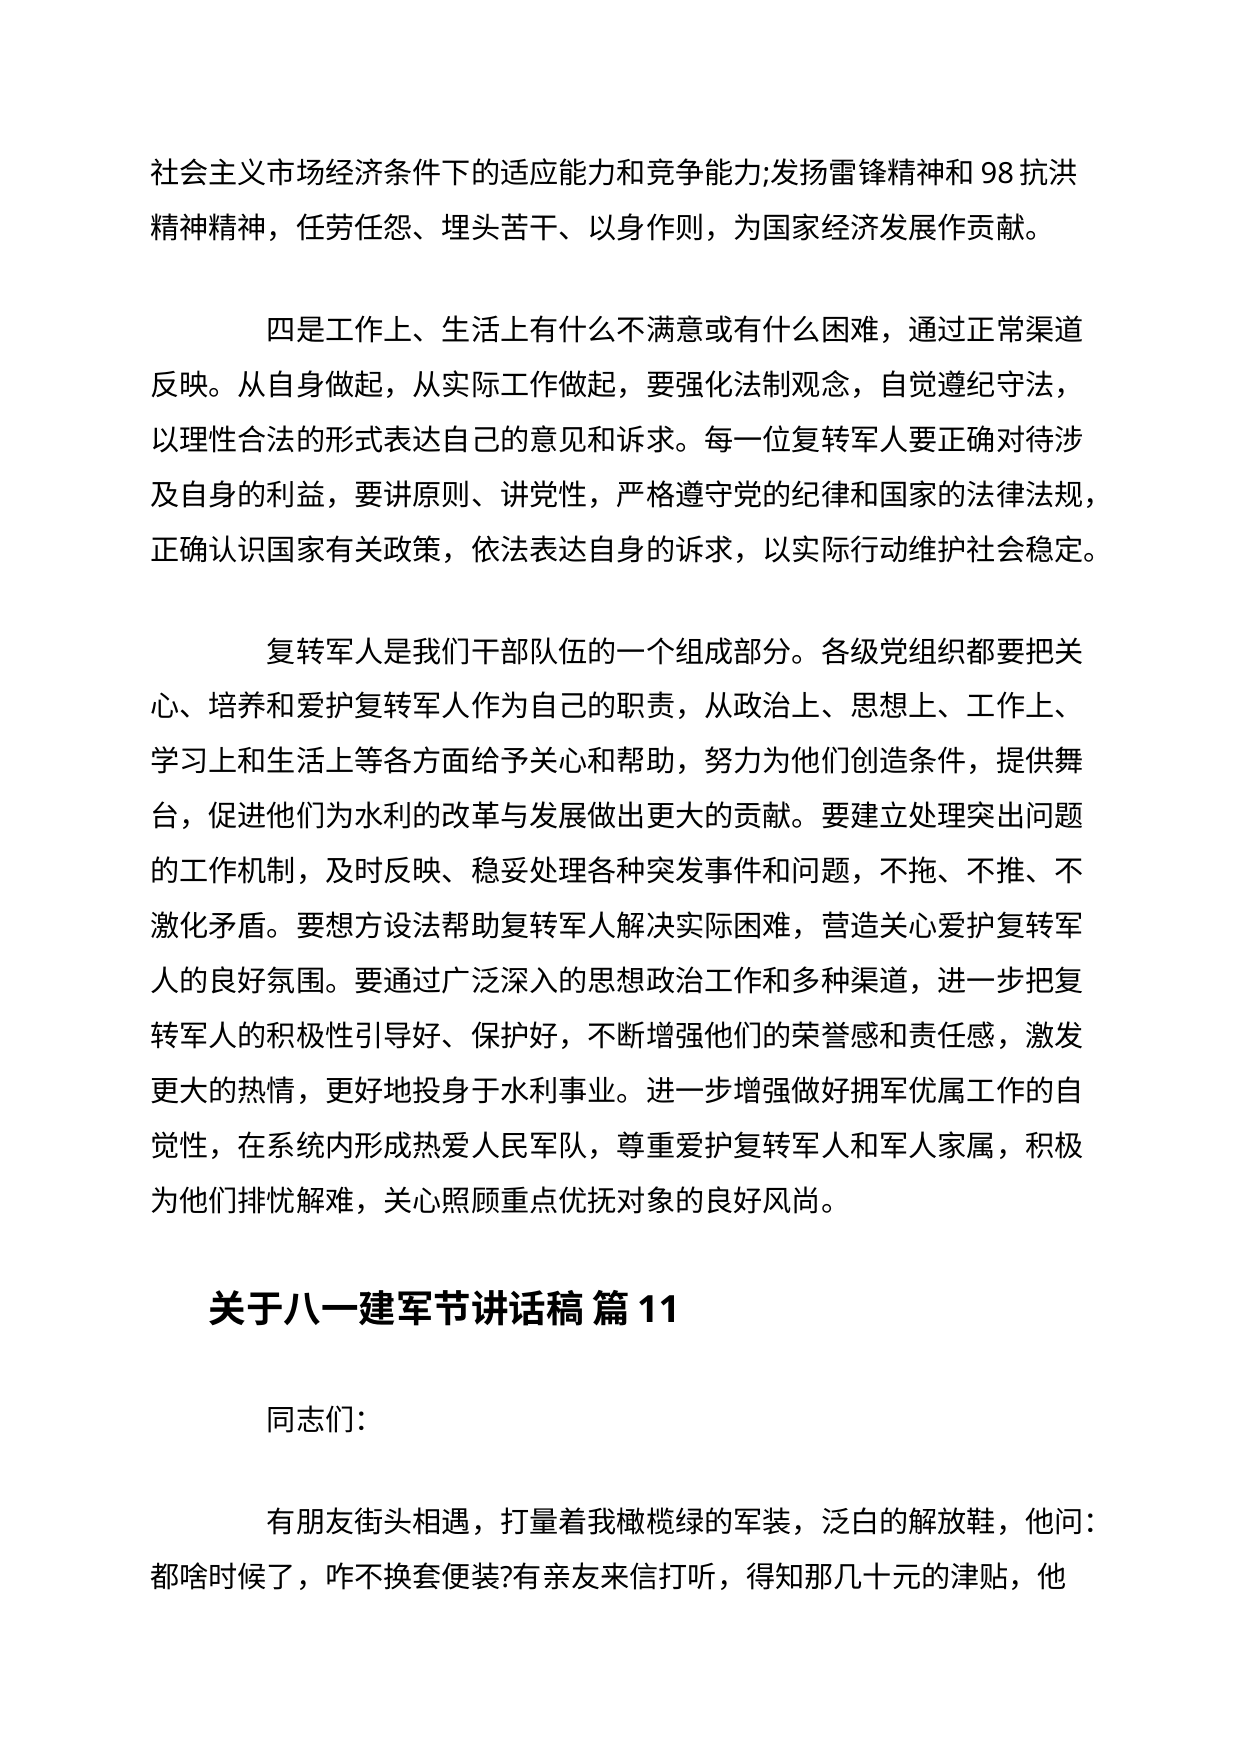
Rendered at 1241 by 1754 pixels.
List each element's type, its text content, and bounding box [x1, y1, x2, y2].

text 同志们： [150, 1396, 1090, 1439]
text 复转军人是我们干部队伍的一个组成部分。各级党组织都要把关心、培养和爱护复转军人作为自己的职责，从政治上、思想上、工作上、学习上和生活上等各方面给予关心和帮助，努力为他们创造条件，提供舞台，促进他们为水利的改革与发展做出更大的贡献。要建立处理突出问题的工作机制，及时反映、稳妥处理各种突发事件和问题，不拖、不推、不激化矛盾。要想方设法帮助复转军人解决实际困难，营造关心爱护复转军人的良好氛围。要通过广泛深入的思想政治工作和多种渠道，进一步把复转军人的积极性引导好、保护好，不断增强他们的荣誉感和责任感，激发更大的热情，更好地投身于水利事业。进一步增强做好拥军优属工作的自觉性，在系统内形成热爱人民军队，尊重爱护复转军人和军人家属，积极为他们排忧解难，关心照顾重点优抚对象的良好风尚。 [150, 628, 1090, 1219]
text 四是工作上、生活上有什么不满意或有什么困难，通过正常渠道反映。从自身做起，从实际工作做起，要强化法制观念，自觉遵纪守法，以理性合法的形式表达自己的意见和诉求。每一位复转军人要正确对待涉及自身的利益，要讲原则、讲党性，严格遵守党的纪律和国家的法律法规，正确认识国家有关政策，依法表达自身的诉求，以实际行动维护社会稳定。 [150, 307, 1090, 569]
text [150, 150, 1090, 247]
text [150, 1498, 1090, 1596]
text 关于八一建军节讲话稿 篇11 [150, 1279, 1090, 1333]
